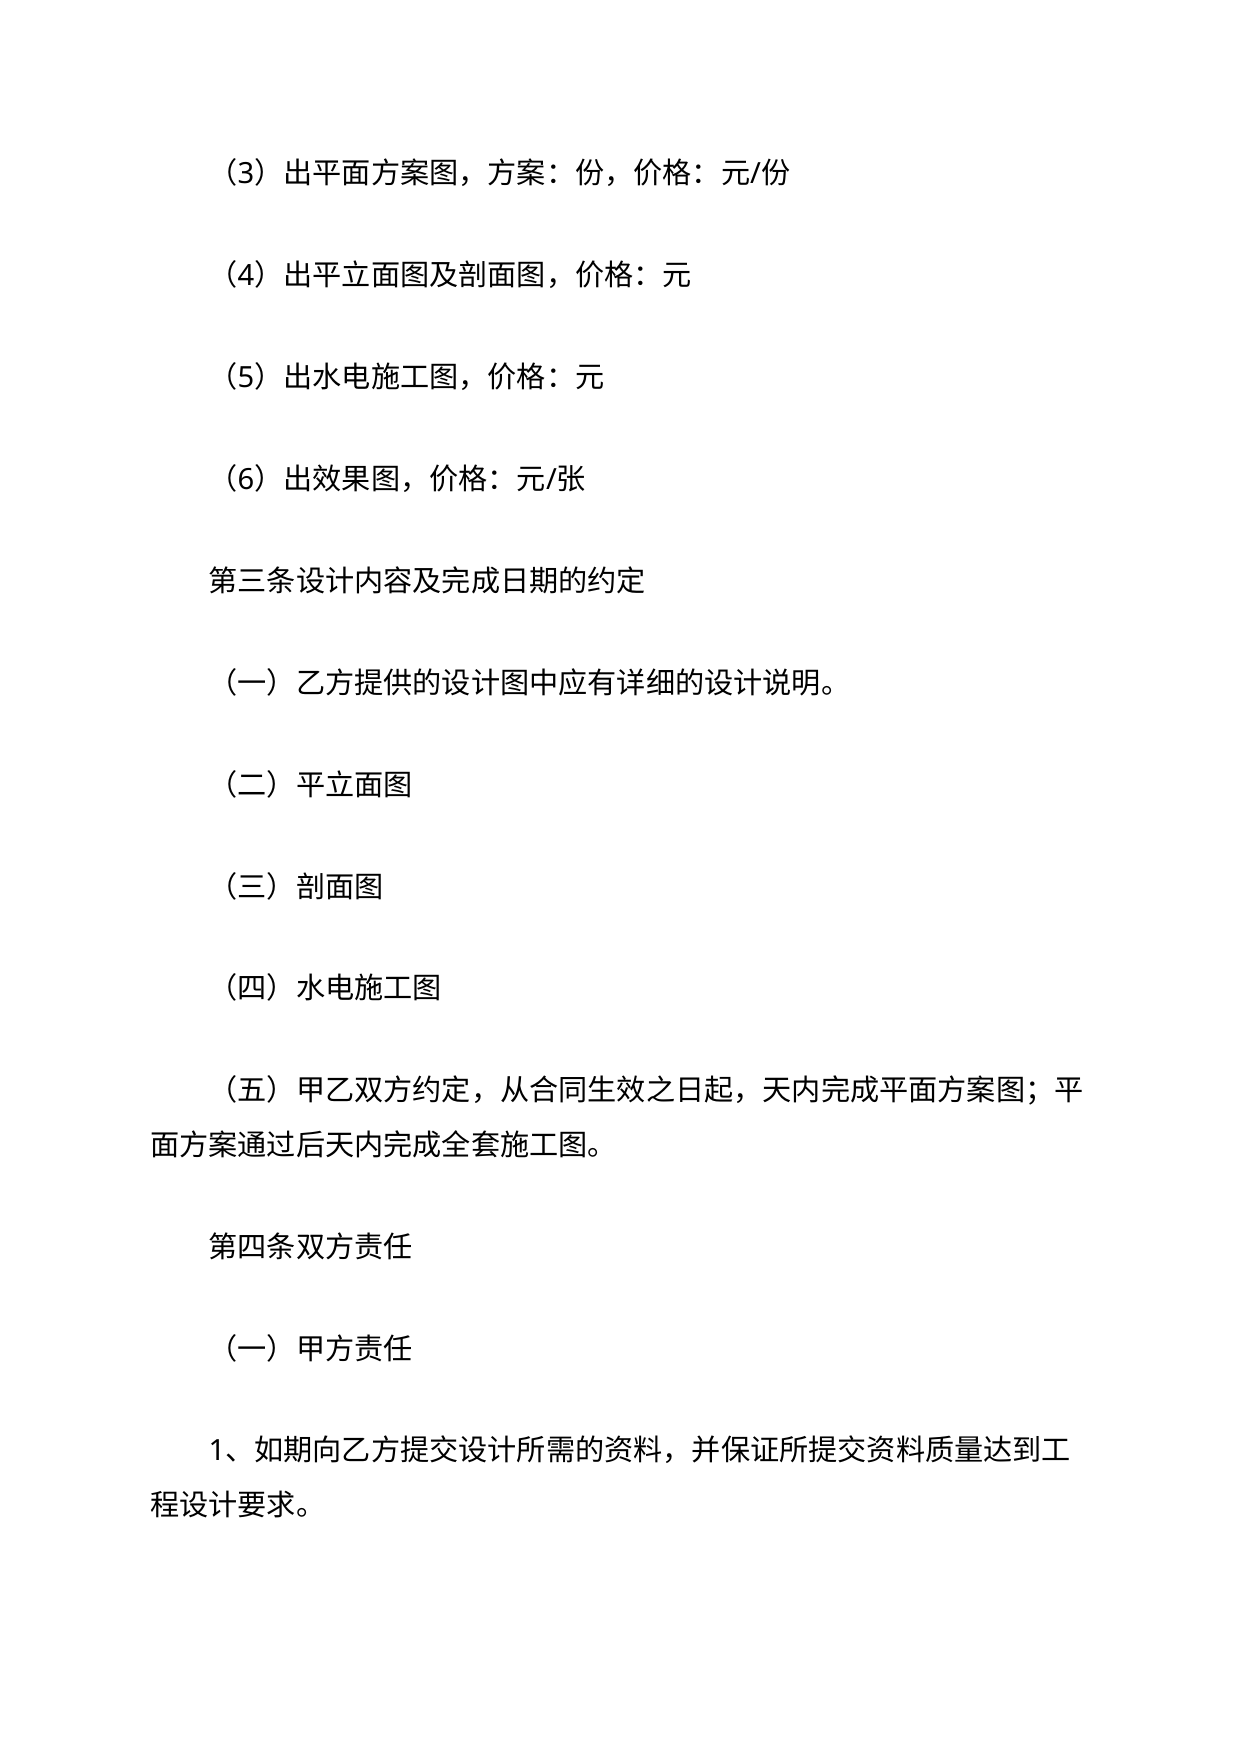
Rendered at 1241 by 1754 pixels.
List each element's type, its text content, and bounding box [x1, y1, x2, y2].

text （四）水电施工图 [150, 965, 1090, 1007]
text （一）乙方提供的设计图中应有详细的设计说明。 [150, 660, 1090, 702]
text （6）出效果图，价格：元/张 [150, 456, 1090, 498]
text 第四条双方责任 [150, 1223, 1090, 1266]
text （一）甲方责任 [150, 1325, 1090, 1367]
text （三）剖面图 [150, 863, 1090, 906]
text 1、如期向乙方提交设计所需的资料，并保证所提交资料质量达到工程设计要求。 [150, 1427, 1090, 1524]
text 第三条设计内容及完成日期的约定 [150, 558, 1090, 600]
text （4）出平立面图及剖面图，价格：元 [150, 252, 1090, 294]
text （五）甲乙双方约定，从合同生效之日起，天内完成平面方案图；平面方案通过后天内完成全套施工图。 [150, 1067, 1090, 1164]
text （二）平立面图 [150, 761, 1090, 804]
text （3）出平面方案图，方案：份，价格：元/份 [150, 150, 1090, 192]
text （5）出水电施工图，价格：元 [150, 354, 1090, 396]
